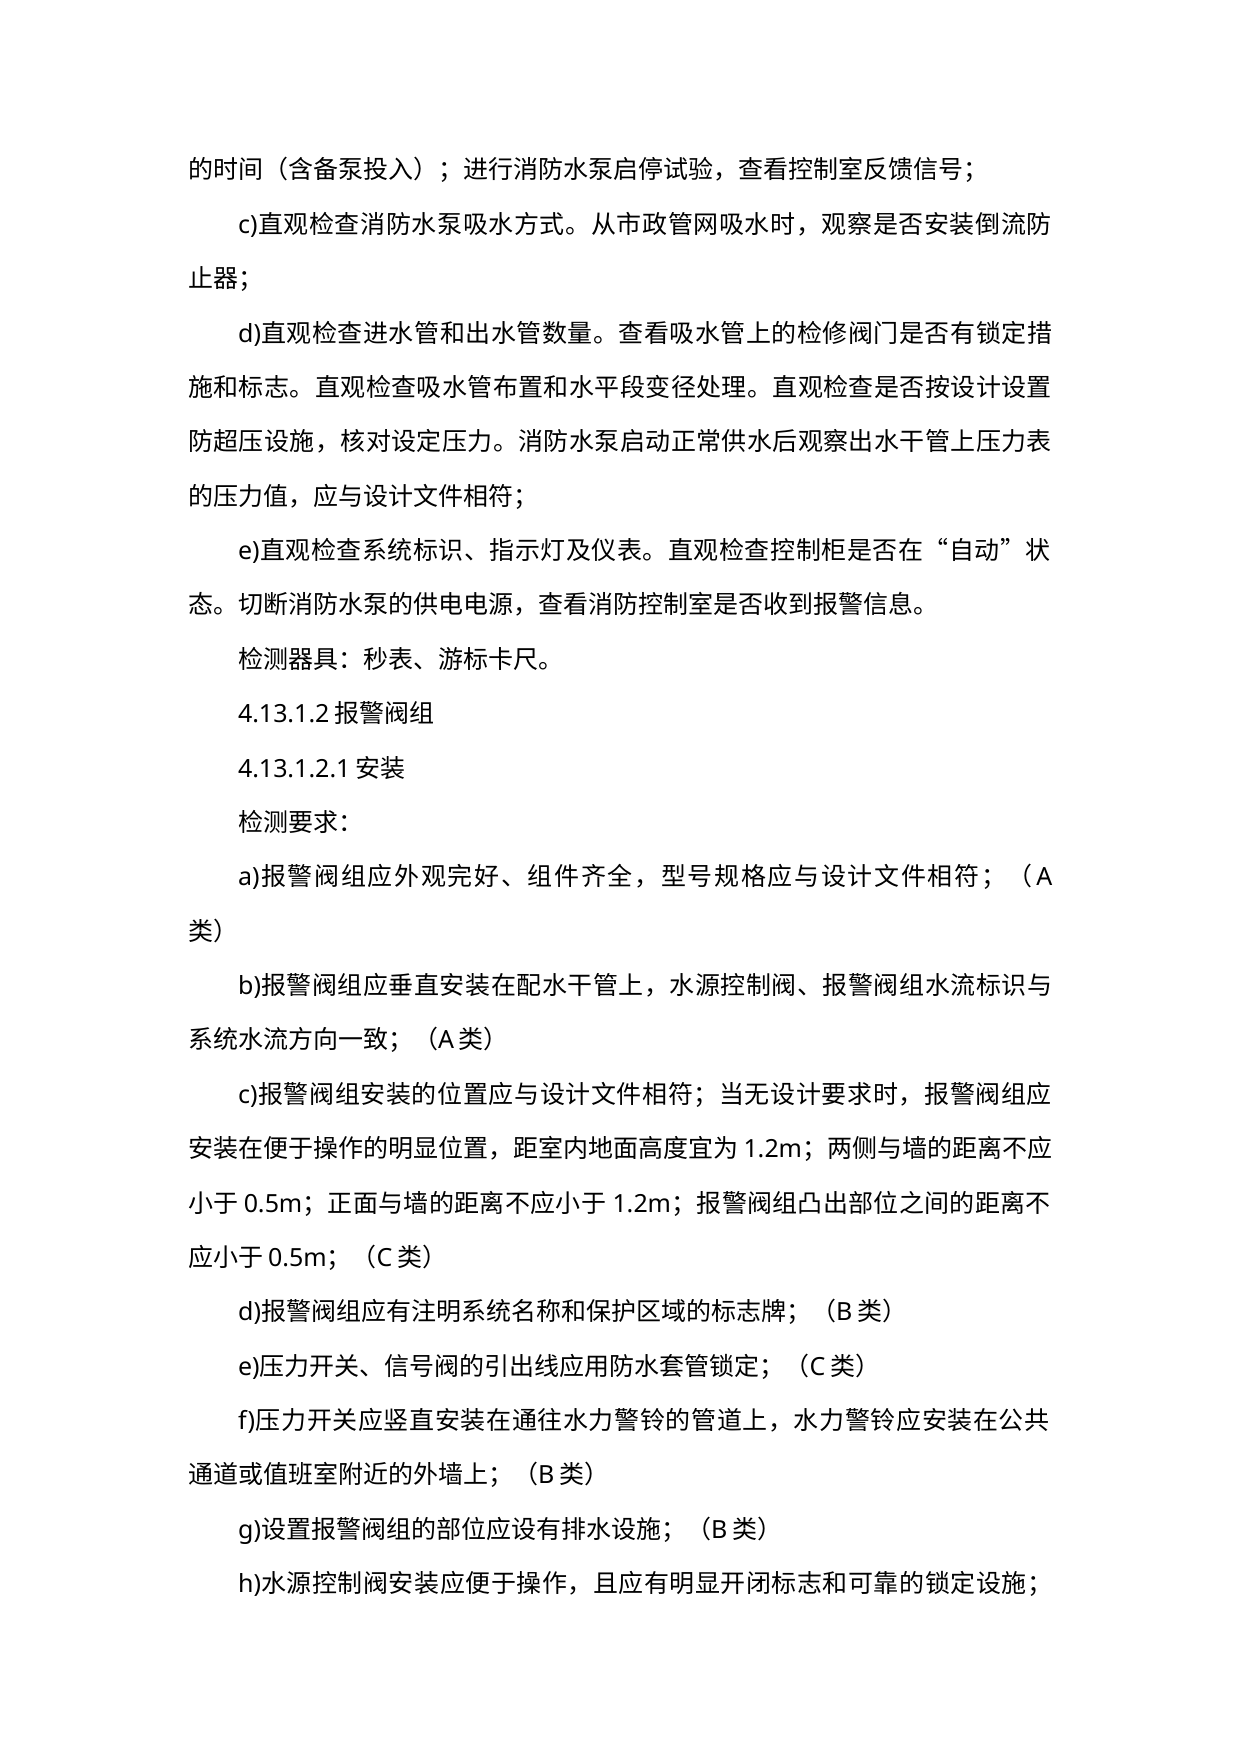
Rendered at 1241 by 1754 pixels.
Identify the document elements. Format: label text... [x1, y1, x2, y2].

text 4.13.1.2报警阀组 [188, 694, 1052, 730]
text f)压力开关应竖直安装在通往水力警铃的管道上，水力警铃应安装在公共通道或值班室附近的外墙上；（B类） [188, 1401, 1052, 1491]
text 4.13.1.2.1安装 [188, 748, 1052, 784]
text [188, 1564, 1052, 1600]
text d)直观检查进水管和出水管数量。查看吸水管上的检修阀门是否有锁定措施和标志。直观检查吸水管布置和水平段变径处理。直观检查是否按设计设置防超压设施，核对设定压力。消防水泵启动正常供水后观察出水干管上压力表的压力值，应与设计文件相符； [188, 313, 1052, 512]
text b)报警阀组应垂直安装在配水干管上，水源控制阀、报警阀组水流标识与系统水流方向一致；（A类） [188, 966, 1052, 1056]
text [188, 150, 1052, 186]
text e)直观检查系统标识、指示灯及仪表。直观检查控制柜是否在“自动”状态。切断消防水泵的供电电源，查看消防控制室是否收到报警信息。 [188, 531, 1052, 621]
text d)报警阀组应有注明系统名称和保护区域的标志牌；（B类） [188, 1292, 1052, 1328]
text a)报警阀组应外观完好、组件齐全，型号规格应与设计文件相符；（A类） [188, 857, 1052, 947]
text c)直观检查消防水泵吸水方式。从市政管网吸水时，观察是否安装倒流防止器； [188, 204, 1052, 295]
text 检测器具：秒表、游标卡尺。 [188, 639, 1052, 676]
text g)设置报警阀组的部位应设有排水设施；（B类） [188, 1509, 1052, 1546]
text c)报警阀组安装的位置应与设计文件相符；当无设计要求时，报警阀组应安装在便于操作的明显位置，距室内地面高度宜为1.2m；两侧与墙的距离不应小于0.5m；正面与墙的距离不应小于1.2m；报警阀组凸出部位之间的距离不应小于0.5m；（C类） [188, 1074, 1052, 1274]
text 检测要求： [188, 802, 1052, 839]
text e)压力开关、信号阀的引出线应用防水套管锁定；（C类） [188, 1346, 1052, 1382]
